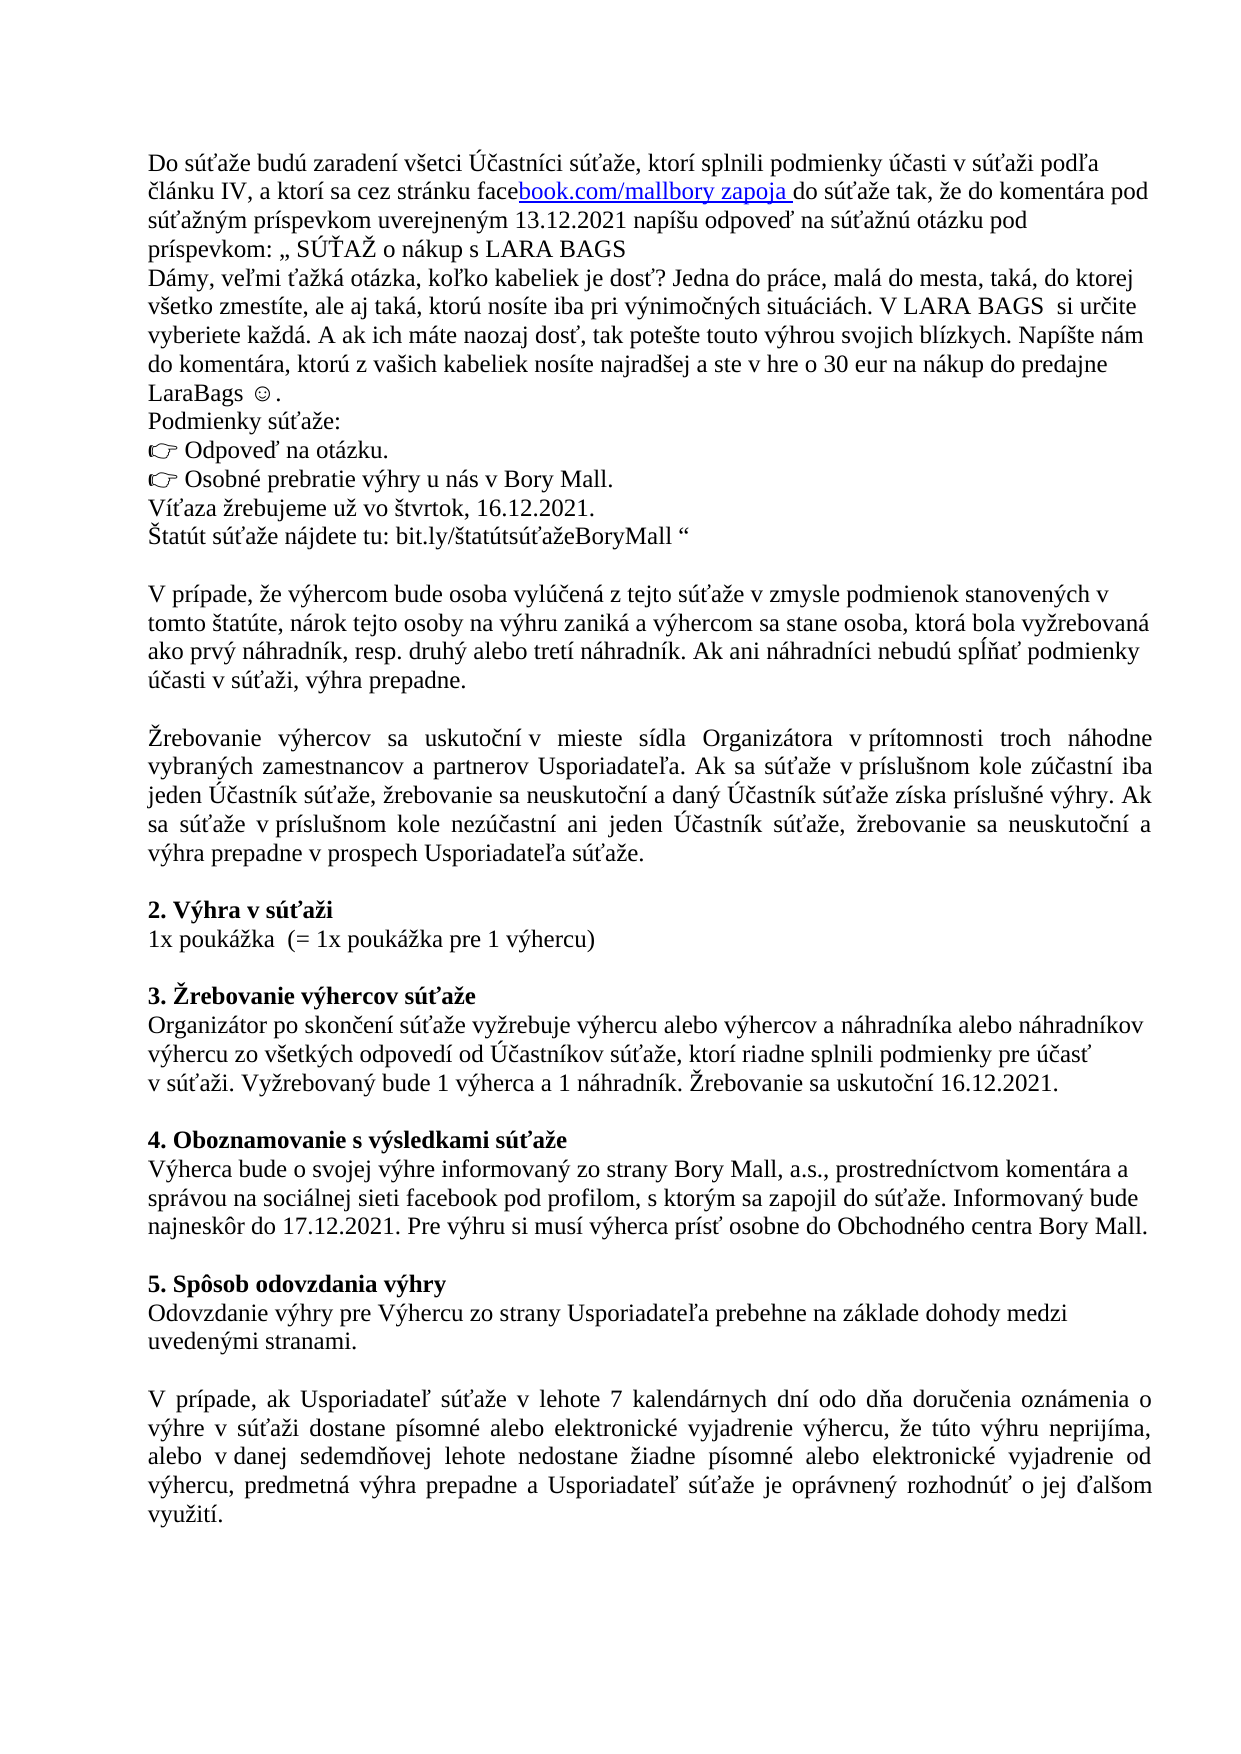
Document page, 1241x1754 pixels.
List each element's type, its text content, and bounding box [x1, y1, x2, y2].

text Odovzdanie výhry pre Výhercu zo strany Usporiadateľa prebehne na základe dohody medzi uvedenými stranami. [148, 1298, 1152, 1355]
text 1x poukážka (= 1x poukážka pre 1 výhercu) [148, 924, 1152, 953]
text Žrebovanie výhercov sa uskutoční v mieste sídla Organizátora v prítomnosti troch náhodne vybraných zamestnancov a partnerov Usporiadateľa. Ak sa súťaže v príslušnom kole zúčastní iba jeden Účastník súťaže, žrebovanie sa neuskutoční a daný Účastník súťaže získa príslušné výhry. Ak sa súťaže v príslušnom kole nezúčastní ani jeden Účastník súťaže, žrebovanie sa neuskutoční a výhra prepadne v prospech Usporiadateľa súťaže. [148, 723, 1152, 866]
text 3. Žrebovanie výhercov súťaže [148, 981, 1152, 1010]
text Víťaza žrebujeme už vo štvrtok, 16.12.2021. [148, 493, 1152, 521]
text Výherca bude o svojej výhre informovaný zo strany Bory Mall, a.s., prostredníctvom komentára a správou na sociálnej sieti facebook pod profilom, s ktorým sa zapojil do súťaže. Informovaný bude najneskôr do 17.12.2021. Pre výhru si musí výherca prísť osobne do Obchodného centra Bory Mall. [148, 1154, 1152, 1240]
text Organizátor po skončení súťaže vyžrebuje výhercu alebo výhercov a náhradníka alebo náhradníkov výhercu zo všetkých odpovedí od Účastníkov súťaže, ktorí riadne splnili podmienky pre účasť v súťaži. Vyžrebovaný bude 1 výherca a 1 náhradník. Žrebovanie sa uskutoční 16.12.2021. [148, 1010, 1152, 1096]
text 4. Oboznamovanie s výsledkami súťaže [148, 1125, 1152, 1154]
text 2. Výhra v súťaži [148, 895, 1152, 924]
text Štatút súťaže nájdete tu: bit.ly/štatútsúťažeBoryMall “ [148, 521, 1152, 550]
text Do súťaže budú zaradení všetci Účastníci súťaže, ktorí splnili podmienky účasti v súťaži podľa článku IV, a ktorí sa cez stránku facebook.com/mallbory zapoja do súťaže tak, že do komentára pod súťažným príspevkom uverejneným 13.12.2021 napíšu odpoveď na súťažnú otázku pod príspevkom: „ SÚŤAŽ o nákup s LARA BAGS🎄 [148, 148, 1152, 263]
text V prípade, že výhercom bude osoba vylúčená z tejto súťaže v zmysle podmienok stanovených v tomto štatúte, nárok tejto osoby na výhru zaniká a výhercom sa stane osoba, ktorá bola vyžrebovaná ako prvý náhradník, resp. druhý alebo tretí náhradník. Ak ani náhradníci nebudú spĺňať podmienky účasti v súťaži, výhra prepadne. [148, 579, 1152, 694]
text V prípade, ak Usporiadateľ súťaže v lehote 7 kalendárnych dní odo dňa doručenia oznámenia o výhre v súťaži dostane písomné alebo elektronické vyjadrenie výhercu, že túto výhru neprijíma, alebo v danej sedemdňovej lehote nedostane žiadne písomné alebo elektronické vyjadrenie od výhercu, predmetná výhra prepadne a Usporiadateľ súťaže je oprávnený rozhodnúť o jej ďalšom využití. [148, 1384, 1152, 1528]
text Podmienky súťaže: [148, 406, 1152, 435]
text Dámy, veľmi ťažká otázka, koľko kabeliek je dosť? Jedna do práce, malá do mesta, taká, do ktorej všetko zmestíte, ale aj taká, ktorú nosíte iba pri výnimočných situáciách. V LARA BAGS si určite vyberiete každá. A ak ich máte naozaj dosť, tak potešte touto výhrou svojich blízkych. Napíšte nám do komentára, ktorú z vašich kabeliek nosíte najradšej a ste v hre o 30 eur na nákup do predajne LaraBags ☺️. [148, 263, 1152, 406]
text 👉 Odpoveď na otázku. [148, 435, 1152, 464]
text 👉 Osobné prebratie výhry u nás v Bory Mall. [148, 464, 1152, 493]
text 5. Spôsob odovzdania výhry [148, 1269, 1152, 1298]
